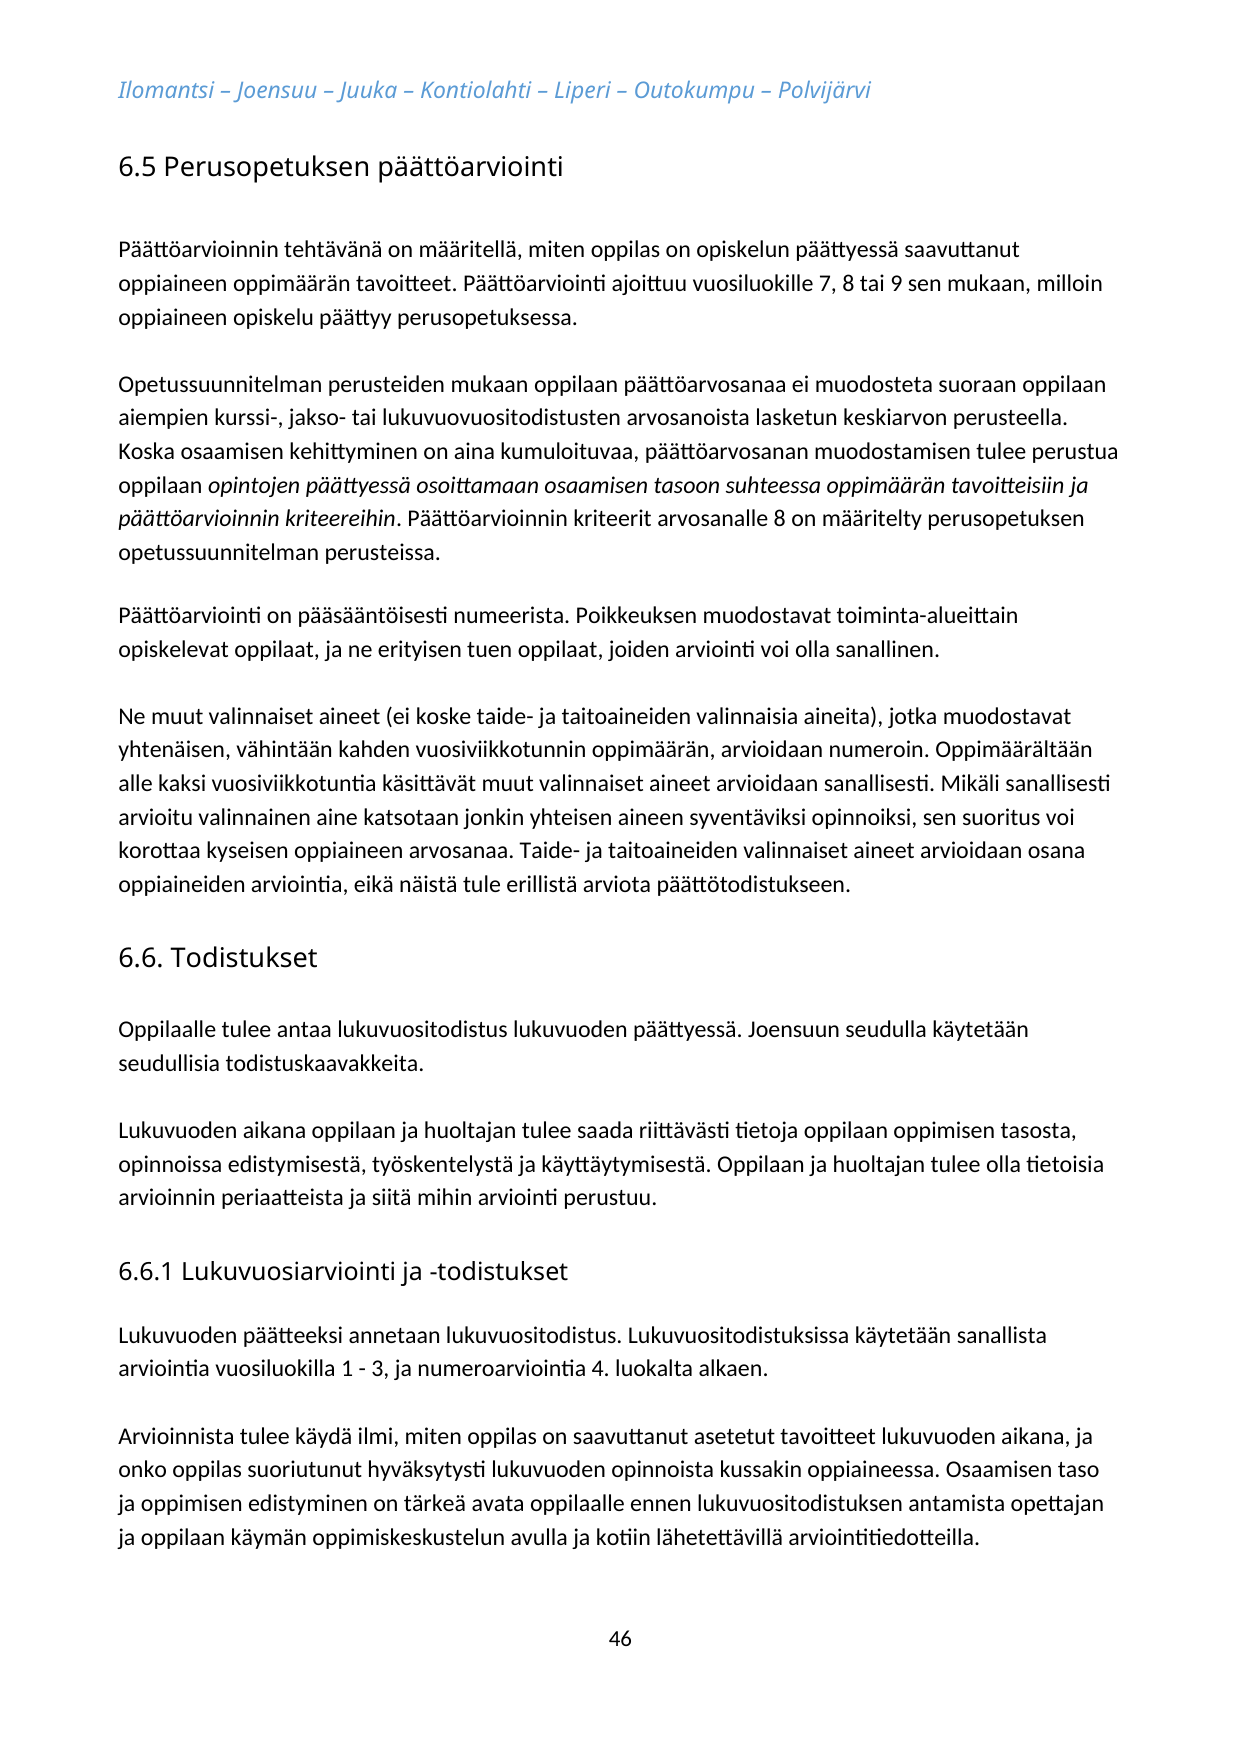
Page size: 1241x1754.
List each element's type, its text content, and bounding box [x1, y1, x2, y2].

text Arvioinnista tulee käydä ilmi, miten oppilas on saavuttanut asetetut tavoitteet lukuvuoden aikana, ja onko oppilas suoriutunut hyväksytysti lukuvuoden opinnoista kussakin oppiaineessa. Osaamisen taso ja oppimisen edistyminen on tärkeä avata oppilaalle ennen lukuvuositodistuksen antamista opettajan ja oppilaan käymän oppimiskeskustelun avulla ja kotiin lähetettävillä arviointitiedotteilla. [118, 1421, 1122, 1551]
text Opetussuunnitelman perusteiden mukaan oppilaan päättöarvosanaa ei muodosteta suoraan oppilaan aiempien kurssi-, jakso- tai lukuvuovuositodistusten arvosanoista lasketun keskiarvon perusteella. Koska osaamisen kehittyminen on aina kumuloituvaa, päättöarvosanan muodostamisen tulee perustua oppilaan opintojen päättyessä osoittamaan osaamisen tasoon suhteessa oppimäärän tavoitteisiin ja päättöarvioinnin kriteereihin. Päättöarvioinnin kriteerit arvosanalle 8 on määritelty perusopetuksen opetussuunnitelman perusteissa. [118, 369, 1122, 566]
subtitle 6.5 Perusopetuksen päättöarviointi [118, 148, 1122, 184]
text Ne muut valinnaiset aineet (ei koske taide- ja taitoaineiden valinnaisia aineita), jotka muodostavat yhtenäisen, vähintään kahden vuosiviikkotunnin oppimäärän, arvioidaan numeroin. Oppimäärältään alle kaksi vuosiviikkotuntia käsittävät muut valinnaiset aineet arvioidaan sanallisesti. Mikäli sanallisesti arvioitu valinnainen aine katsotaan jonkin yhteisen aineen syventäviksi opinnoiksi, sen suoritus voi korottaa kyseisen oppiaineen arvosanaa. Taide- ja taitoaineiden valinnaiset aineet arvioidaan osana oppiaineiden arviointia, eikä näistä tule erillistä arviota päättötodistukseen. [118, 701, 1122, 898]
subtitle 6.6. Todistukset [118, 939, 1122, 976]
text Oppilaalle tulee antaa lukuvuositodistus lukuvuoden päättyessä. Joensuun seudulla käytetään seudullisia todistuskaavakkeita. [118, 1014, 1122, 1077]
subtitle 6.6.1 Lukuvuosiarviointi ja -todistukset [118, 1254, 1122, 1288]
text Päättöarvioinnin tehtävänä on määritellä, miten oppilas on opiskelun päättyessä saavuttanut oppiaineen oppimäärän tavoitteet. Päättöarviointi ajoittuu vuosiluokille 7, 8 tai 9 sen mukaan, milloin oppiaineen opiskelu päättyy perusopetuksessa. [118, 234, 1122, 331]
text Lukuvuoden aikana oppilaan ja huoltajan tulee saada riittävästi tietoja oppilaan oppimisen tasosta, opinnoissa edistymisestä, työskentelystä ja käyttäytymisestä. Oppilaan ja huoltajan tulee olla tietoisia arvioinnin periaatteista ja siitä mihin arviointi perustuu. [118, 1115, 1122, 1212]
text Päättöarviointi on pääsääntöisesti numeerista. Poikkeuksen muodostavat toiminta-alueittain opiskelevat oppilaat, ja ne erityisen tuen oppilaat, joiden arviointi voi olla sanallinen. [118, 600, 1122, 663]
text Lukuvuoden päätteeksi annetaan lukuvuositodistus. Lukuvuositodistuksissa käytetään sanallista arviointia vuosiluokilla 1 - 3, ja numeroarviointia 4. luokalta alkaen. [118, 1320, 1122, 1383]
